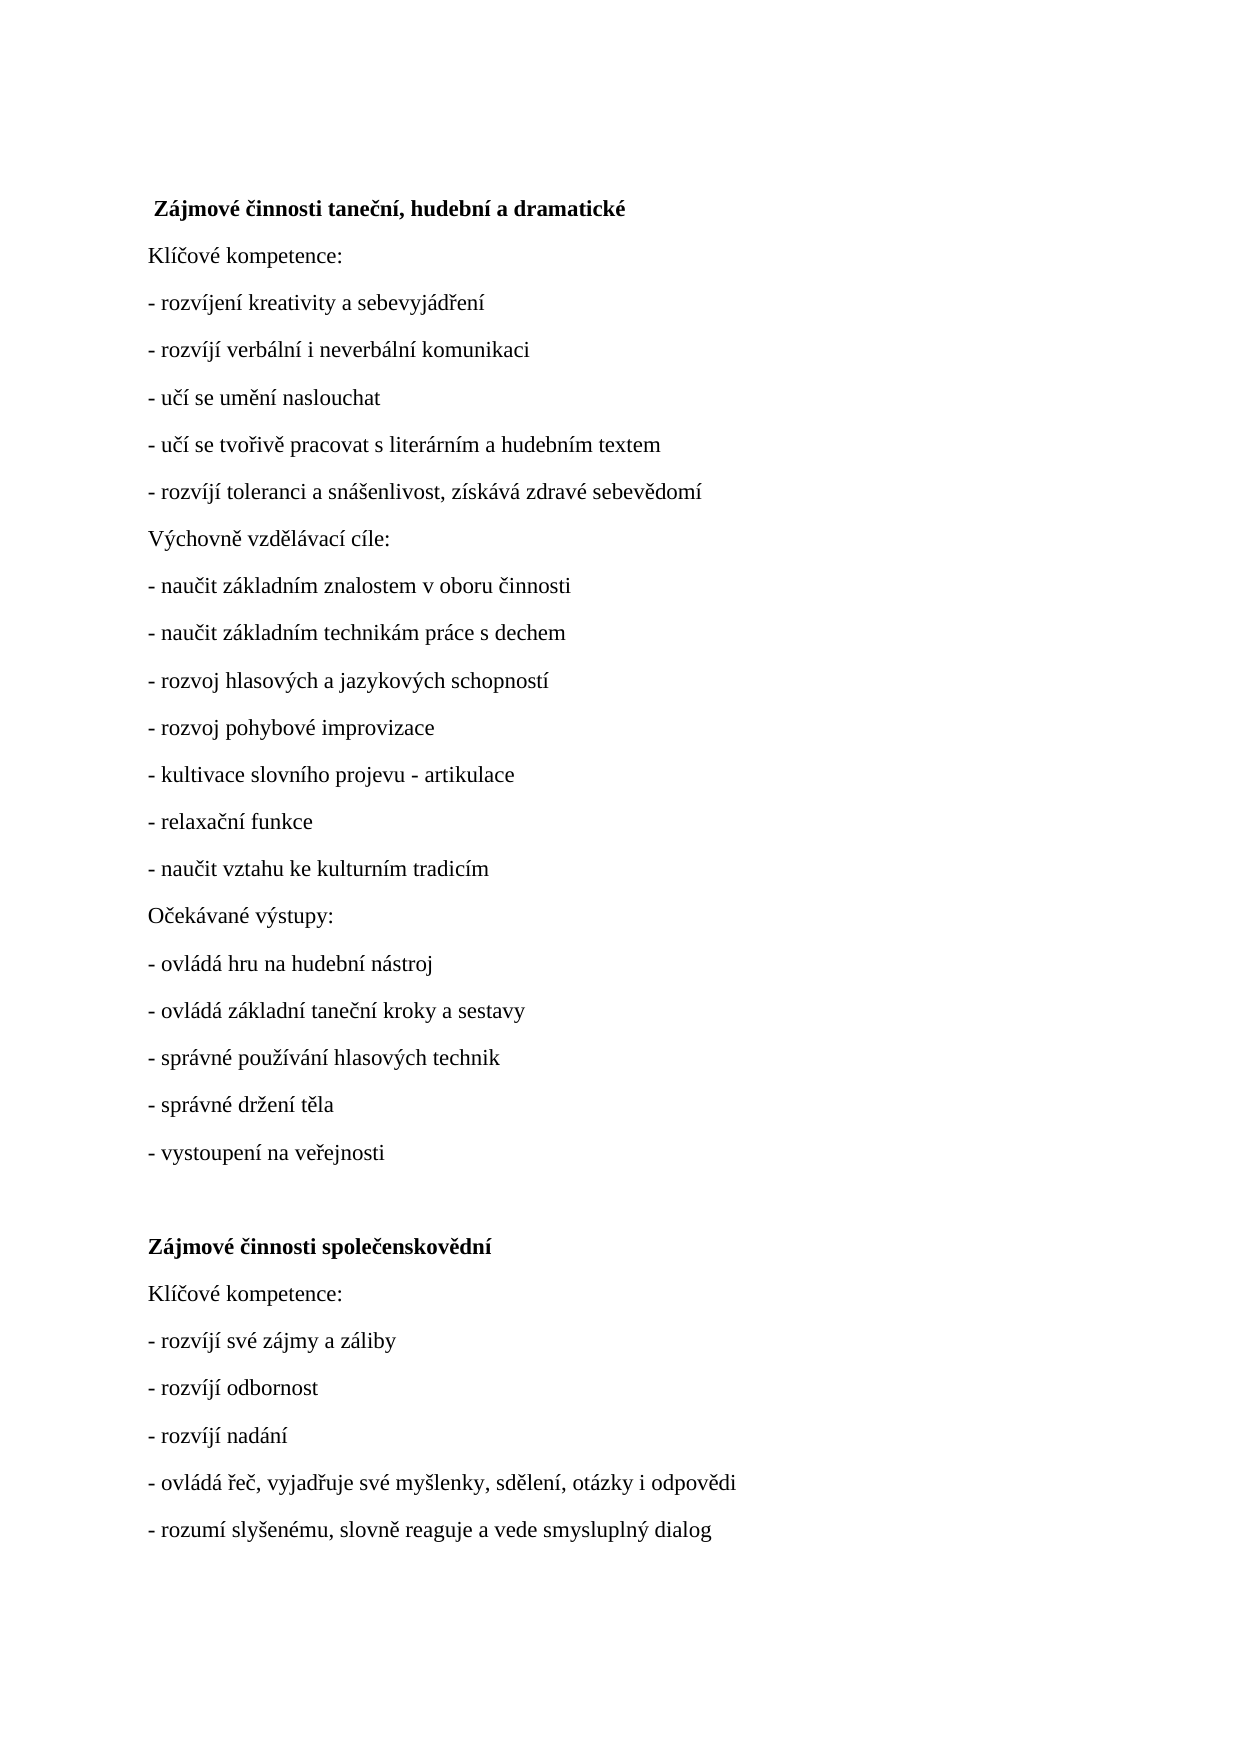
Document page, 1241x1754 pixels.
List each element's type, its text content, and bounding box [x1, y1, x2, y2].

text - učí se umění naslouchat [148, 383, 1093, 410]
text - ovládá základní taneční kroky a sestavy [148, 997, 1093, 1023]
text - vystoupení na veřejnosti [148, 1138, 1093, 1165]
text Klíčové kompetence: [148, 242, 1093, 268]
text - rozvíjí odbornost [148, 1374, 1093, 1401]
text - rozumí slyšenému, slovně reaguje a vede smysluplný dialog [148, 1516, 1093, 1542]
text - naučit vztahu ke kulturním tradicím [148, 855, 1093, 882]
text Výchovně vzdělávací cíle: [148, 525, 1093, 551]
text Zájmové činnosti taneční, hudební a dramatické [148, 195, 1093, 221]
text - rozvíjí své zájmy a záliby [148, 1327, 1093, 1354]
text - rozvoj hlasových a jazykových schopností [148, 667, 1093, 693]
text - kultivace slovního projevu - artikulace [148, 761, 1093, 787]
text - správné používání hlasových technik [148, 1044, 1093, 1071]
text - rozvíjí nadání [148, 1422, 1093, 1448]
text Klíčové kompetence: [148, 1280, 1093, 1306]
text - naučit základním technikám práce s dechem [148, 619, 1093, 646]
text - rozvíjí toleranci a snášenlivost, získává zdravé sebevědomí [148, 478, 1093, 504]
text - naučit základním znalostem v oboru činnosti [148, 572, 1093, 599]
text - rozvoj pohybové improvizace [148, 714, 1093, 740]
text Očekávané výstupy: [148, 903, 1093, 929]
text - ovládá hru na hudební nástroj [148, 950, 1093, 976]
text - ovládá řeč, vyjadřuje své myšlenky, sdělení, otázky i odpovědi [148, 1469, 1093, 1495]
text - rozvíjí verbální i neverbální komunikaci [148, 336, 1093, 363]
text - relaxační funkce [148, 808, 1093, 834]
text Zájmové činnosti společenskovědní [148, 1233, 1093, 1259]
text - správné držení těla [148, 1091, 1093, 1118]
text - učí se tvořivě pracovat s literárním a hudebním textem [148, 431, 1093, 457]
text - rozvíjení kreativity a sebevyjádření [148, 289, 1093, 316]
